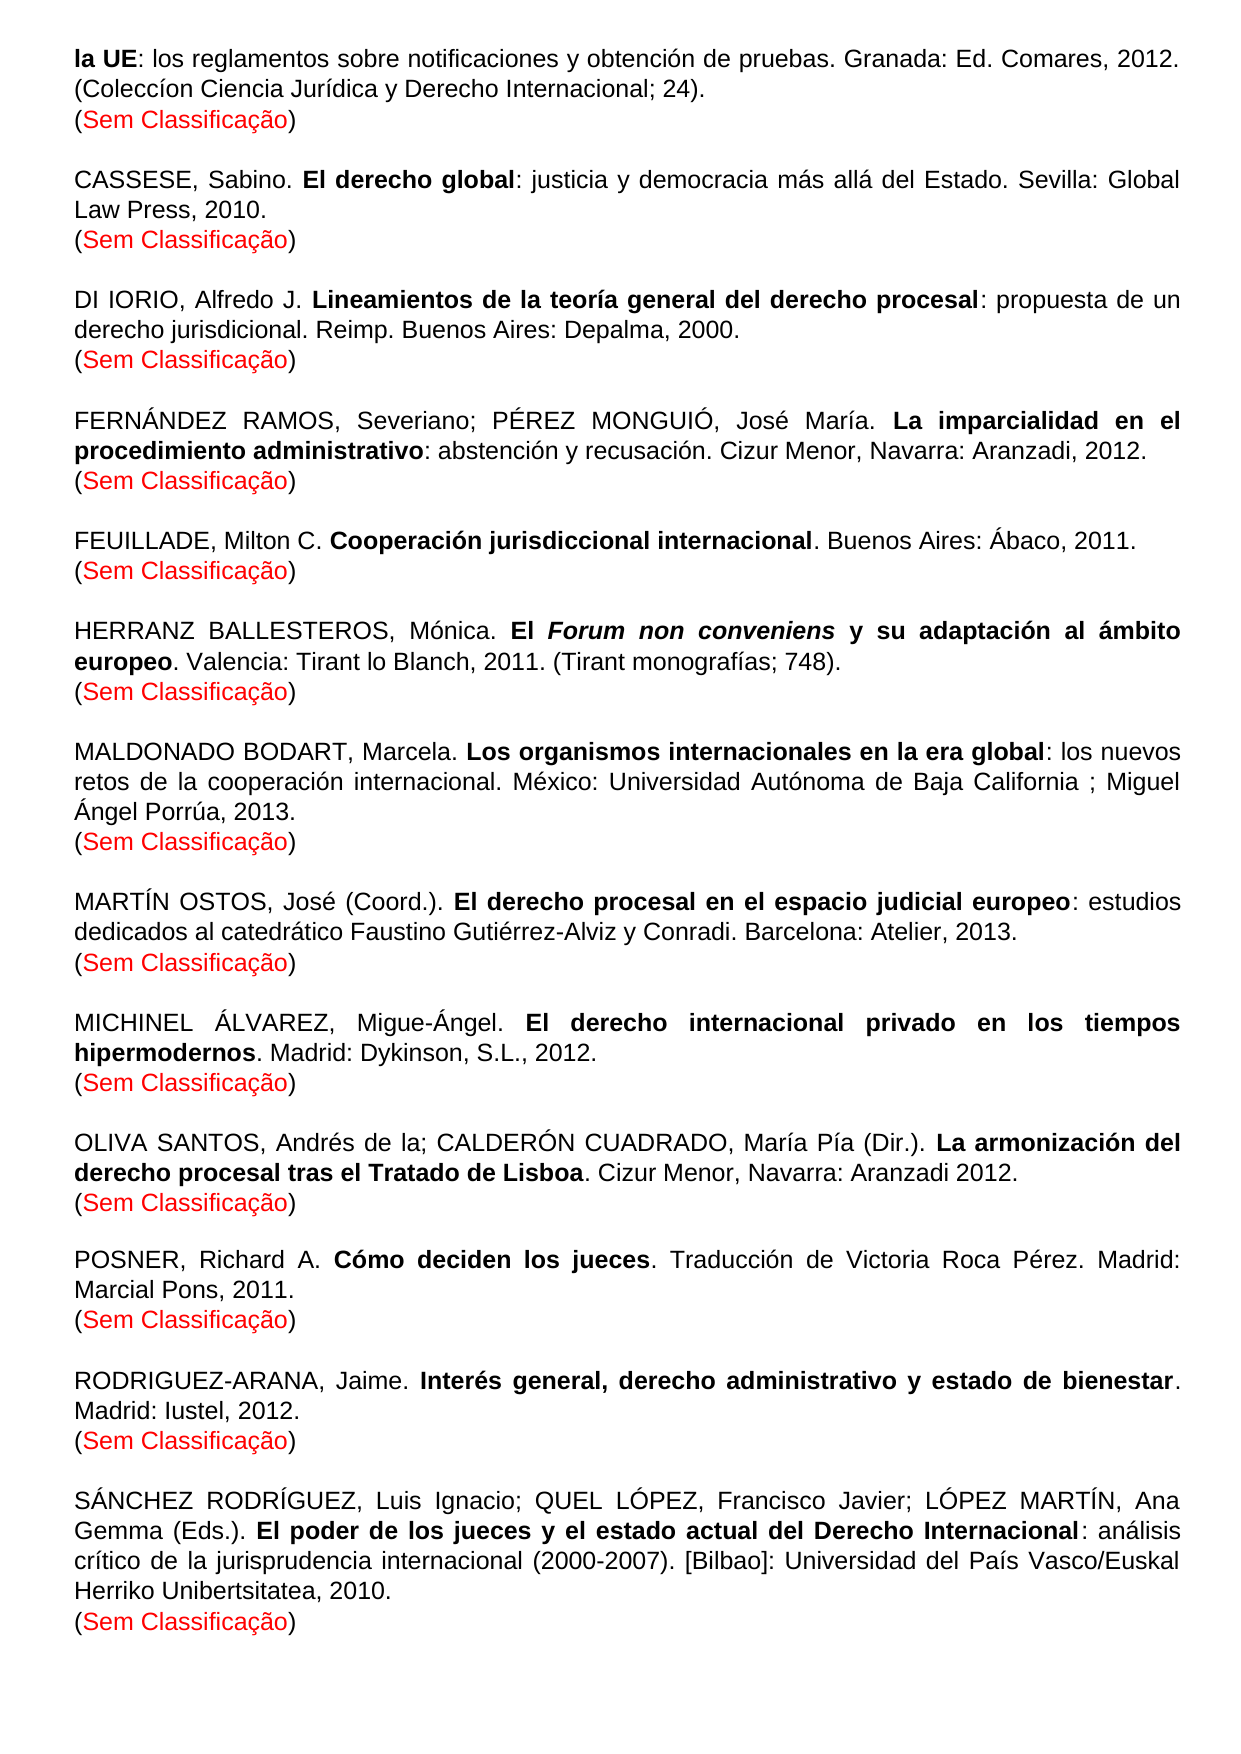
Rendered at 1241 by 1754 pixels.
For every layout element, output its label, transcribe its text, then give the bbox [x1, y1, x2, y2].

text FEUILLADE, Milton C. Cooperación jurisdiccional internacional. Buenos Aires: Ábaco, 2011. [74, 526, 1181, 555]
text OLIVA SANTOS, Andrés de la; CALDERÓN CUADRADO, María Pía (Dir.). La armonización del derecho procesal tras el Tratado de Lisboa. Cizur Menor, Navarra: Aranzadi 2012. [74, 1128, 1181, 1187]
text (Sem Classificação) [74, 1188, 1181, 1217]
text SÁNCHEZ RODRÍGUEZ, Luis Ignacio; QUEL LÓPEZ, Francisco Javier; LÓPEZ MARTÍN, Ana Gemma (Eds.). El poder de los jueces y el estado actual del Derecho Internacional: análisis crítico de la jurisprudencia internacional (2000-2007). [Bilbao]: Universidad del País Vasco/Euskal Herriko Unibertsitatea, 2010. [74, 1486, 1181, 1605]
text (Sem Classificação) [74, 556, 1181, 585]
text (Sem Classificação) [74, 827, 1181, 856]
text (Sem Classificação) [74, 1068, 1181, 1097]
text MALDONADO BODART, Marcela. Los organismos internacionales en la era global: los nuevos retos de la cooperación internacional. México: Universidad Autónoma de Baja California ; Miguel Ángel Porrúa, 2013. [74, 737, 1181, 826]
text MARTÍN OSTOS, José (Coord.). El derecho procesal en el espacio judicial europeo: estudios dedicados al catedrático Faustino Gutiérrez-Alviz y Conradi. Barcelona: Atelier, 2013. [74, 887, 1181, 946]
text POSNER, Richard A. Cómo deciden los jueces. Traducción de Victoria Roca Pérez. Madrid: Marcial Pons, 2011. [74, 1245, 1181, 1304]
text (Sem Classificação) [74, 947, 1181, 976]
text (Sem Classificação) [74, 104, 1181, 133]
text MICHINEL ÁLVAREZ, Migue-Ángel. El derecho internacional privado en los tiempos hipermodernos. Madrid: Dykinson, S.L., 2012. [74, 1008, 1181, 1067]
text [74, 44, 1181, 103]
text CASSESE, Sabino. El derecho global: justicia y democracia más allá del Estado. Sevilla: Global Law Press, 2010. [74, 165, 1181, 224]
text (Sem Classificação) [74, 1606, 1181, 1635]
text (Sem Classificação) [74, 466, 1181, 494]
text (Sem Classificação) [74, 345, 1181, 374]
text (Sem Classificação) [74, 1426, 1181, 1454]
text FERNÁNDEZ RAMOS, Severiano; PÉREZ MONGUIÓ, José María. La imparcialidad en el procedimiento administrativo: abstención y recusación. Cizur Menor, Navarra: Aranzadi, 2012. [74, 406, 1181, 464]
text (Sem Classificação) [74, 677, 1181, 705]
text RODRIGUEZ-ARANA, Jaime. Interés general, derecho administrativo y estado de bienestar. Madrid: Iustel, 2012. [74, 1366, 1181, 1424]
text HERRANZ BALLESTEROS, Mónica. El Forum non conveniens y su adaptación al ámbito europeo. Valencia: Tirant lo Blanch, 2011. (Tirant monografías; 748). [74, 616, 1181, 675]
text (Sem Classificação) [74, 1305, 1181, 1334]
text DI IORIO, Alfredo J. Lineamientos de la teoría general del derecho procesal: propuesta de un derecho jurisdicional. Reimp. Buenos Aires: Depalma, 2000. [74, 285, 1181, 344]
text (Sem Classificação) [74, 225, 1181, 254]
